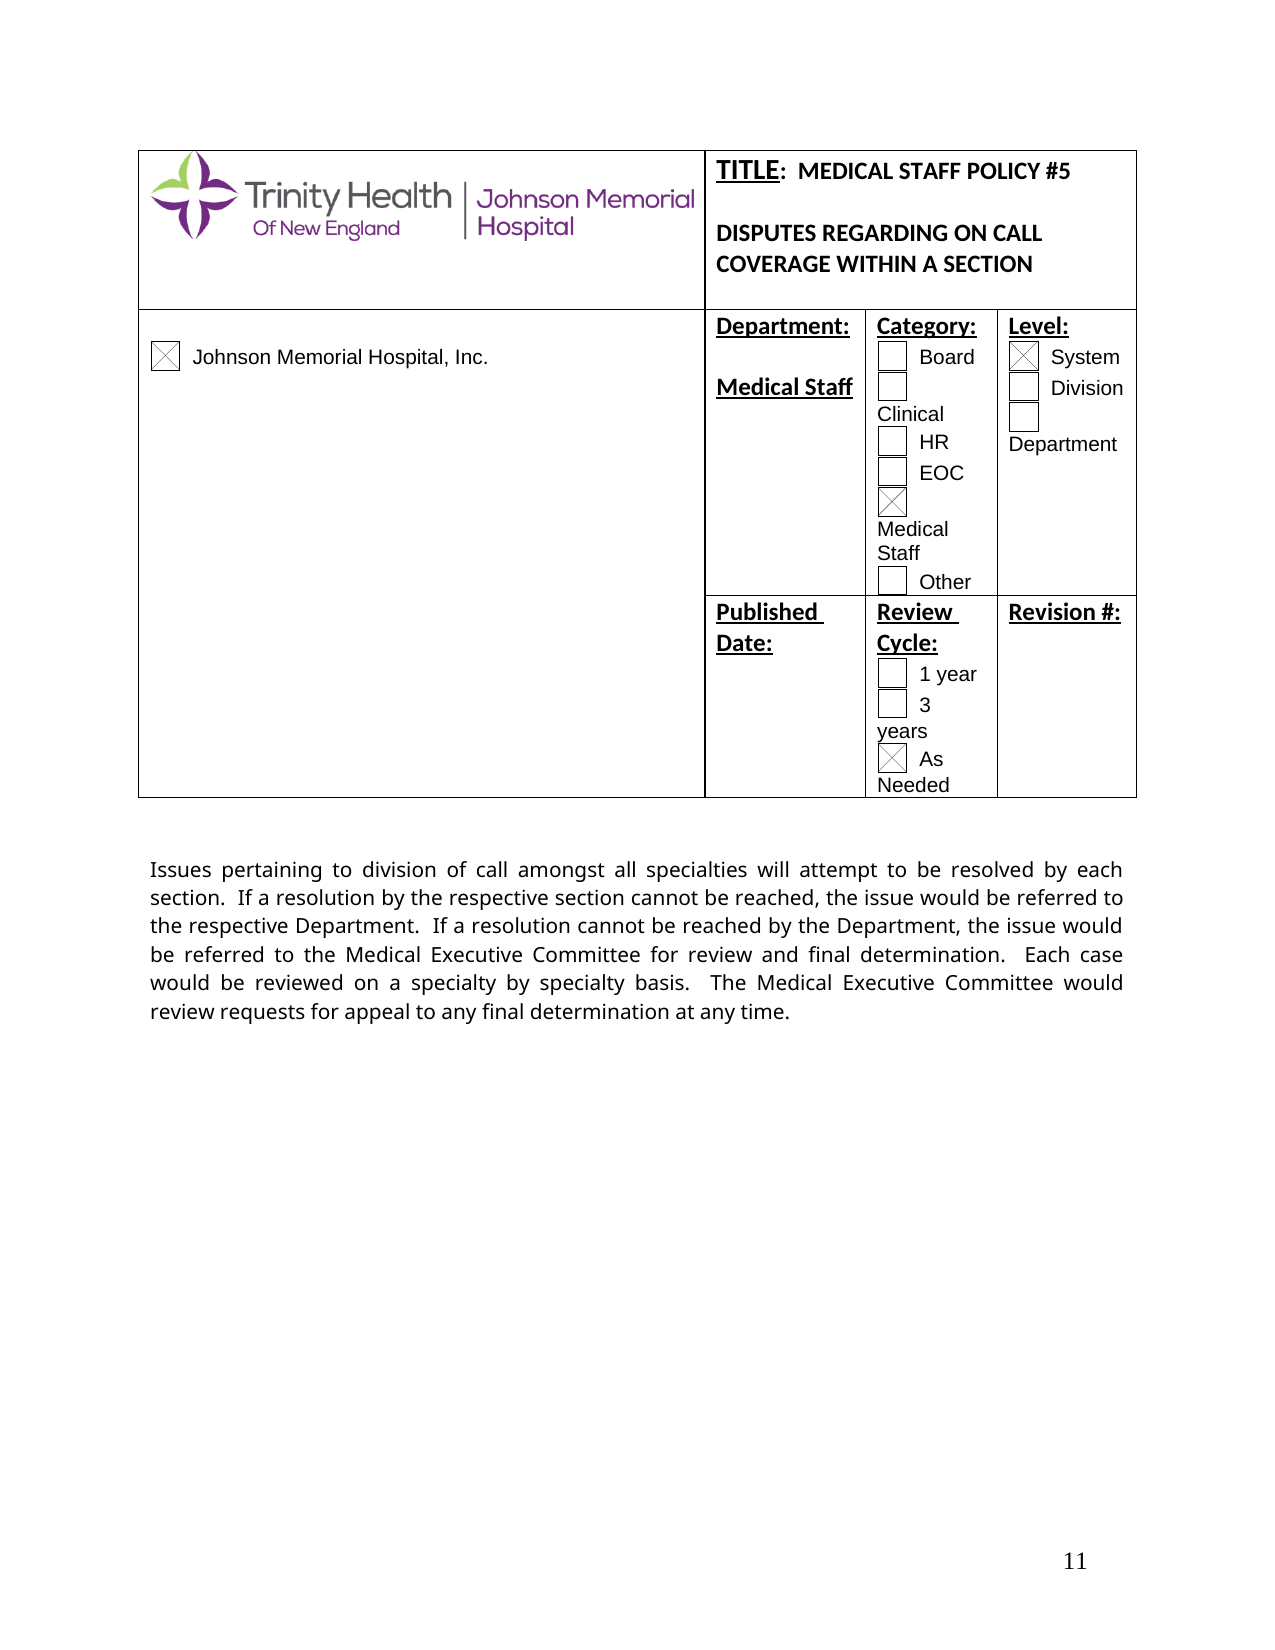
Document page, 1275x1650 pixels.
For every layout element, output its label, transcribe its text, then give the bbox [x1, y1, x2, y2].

table_header TITLE: MEDICAL STAFF POLICY #5 DISPUTES REGARDING ON CALL COVERAGE WITHIN A SECTION [706, 151, 1136, 309]
table_cell Published Date: [706, 596, 865, 797]
table_header [139, 151, 704, 309]
table_cell Review Cycle: 1 year 3 years As Needed [866, 596, 997, 797]
table_cell Department: Medical Staff [706, 310, 865, 595]
table_cell Level: System Division Department [998, 310, 1136, 595]
table_cell Category: Board Clinical HR EOC Medical Staff Other [866, 310, 997, 595]
table_cell Johnson Memorial Hospital, Inc. [139, 310, 704, 797]
table_cell Revision #: [998, 596, 1136, 797]
picture [150, 151, 694, 241]
text Issues pertaining to division of call amongst all specialties will attempt to be resolved by each section. If a resolution by the respective section cannot be reached, the issue would be referred to the respective Department. If a resolution cannot be reached by the Department, the issue would be referred to the Medical Executive Committee for review and final determination. Each case would be reviewed on a specialty by specialty basis. The Medical Executive Committee would review requests for appeal to any final determination at any time. [150, 855, 1125, 1025]
